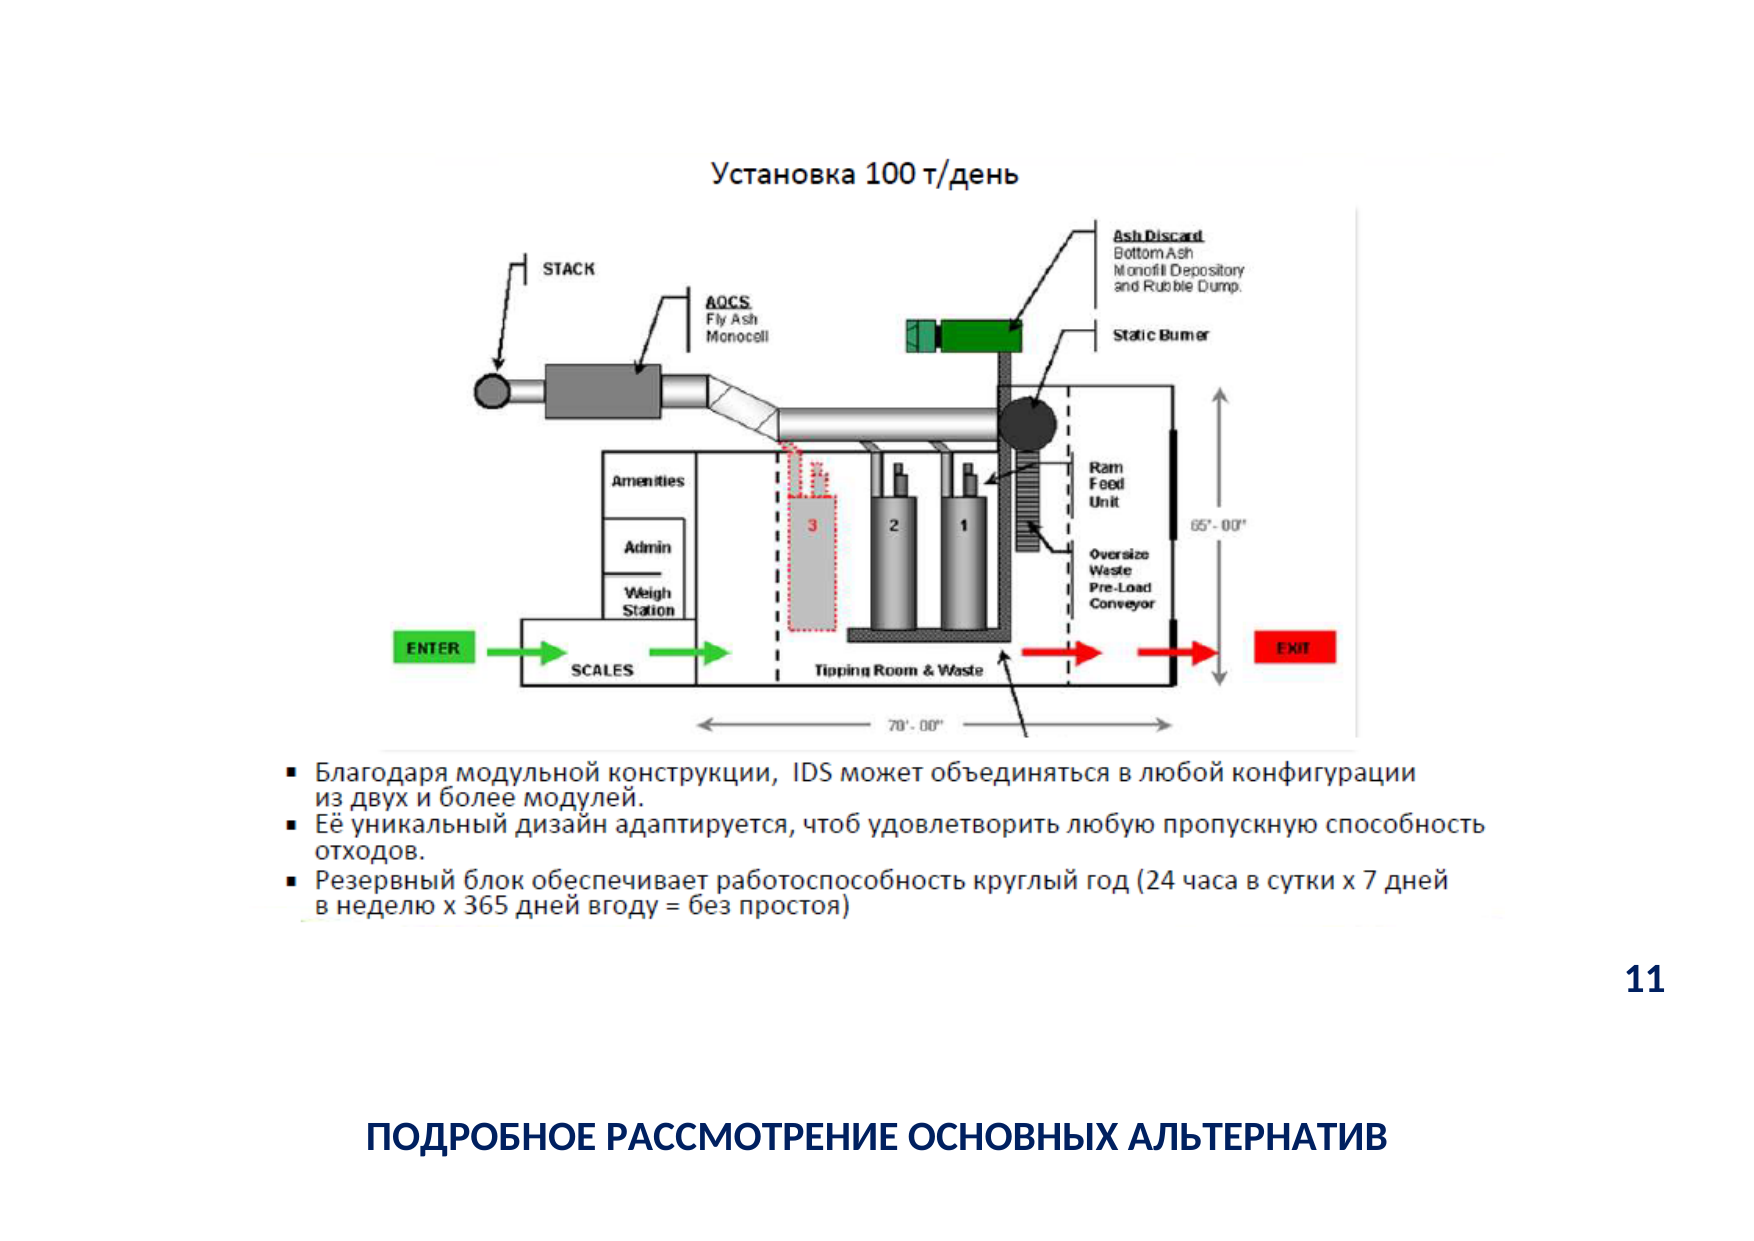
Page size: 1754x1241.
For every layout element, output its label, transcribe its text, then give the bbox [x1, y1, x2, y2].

picture [248, 153, 1505, 927]
text ПОДРОБНОЕ РАССМОТРЕНИЕ ОСНОВНЫХ АЛЬТЕРНАТИВ [88, 1110, 1665, 1161]
text 11 [88, 952, 1665, 1002]
